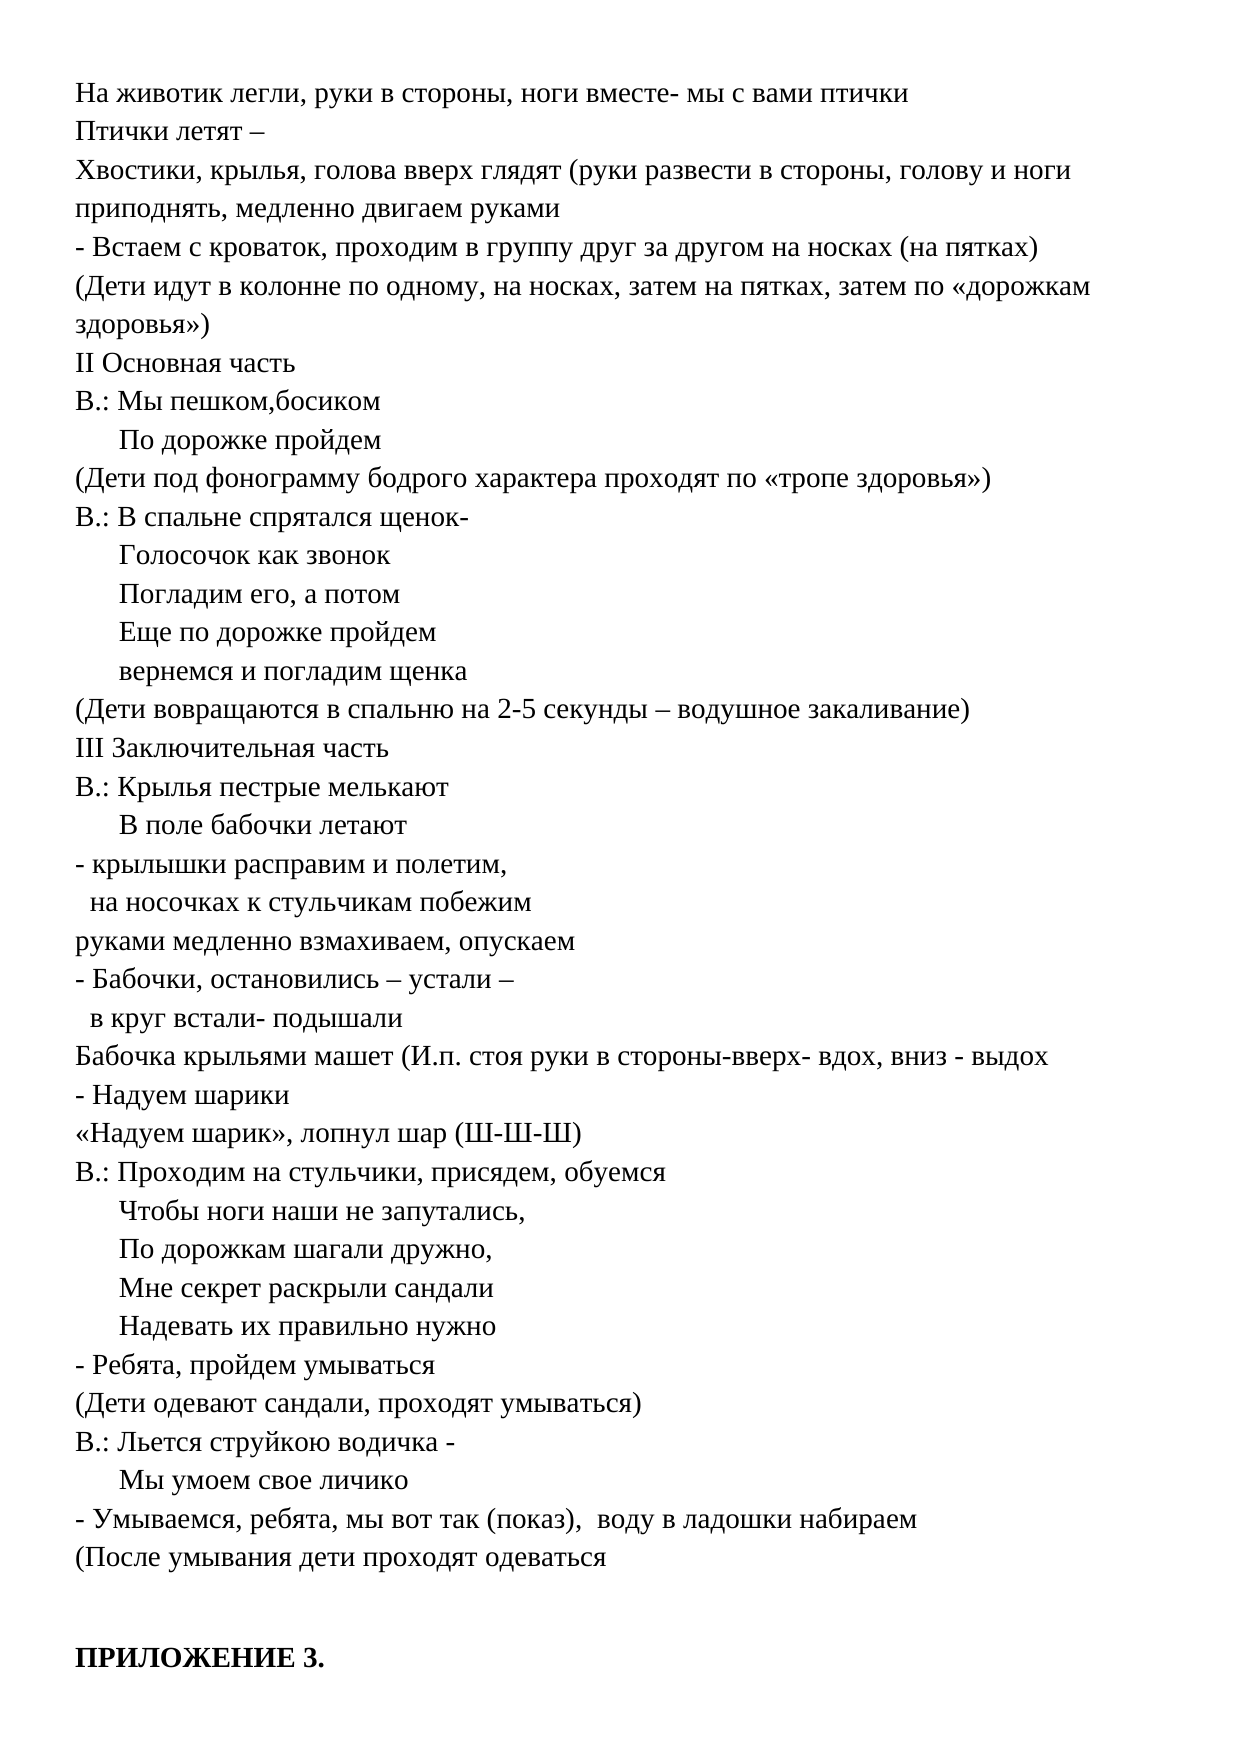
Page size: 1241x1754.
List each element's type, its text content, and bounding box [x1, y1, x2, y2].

text ПРИЛОЖЕНИЕ 3. [75, 1640, 1165, 1673]
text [75, 75, 1165, 1573]
